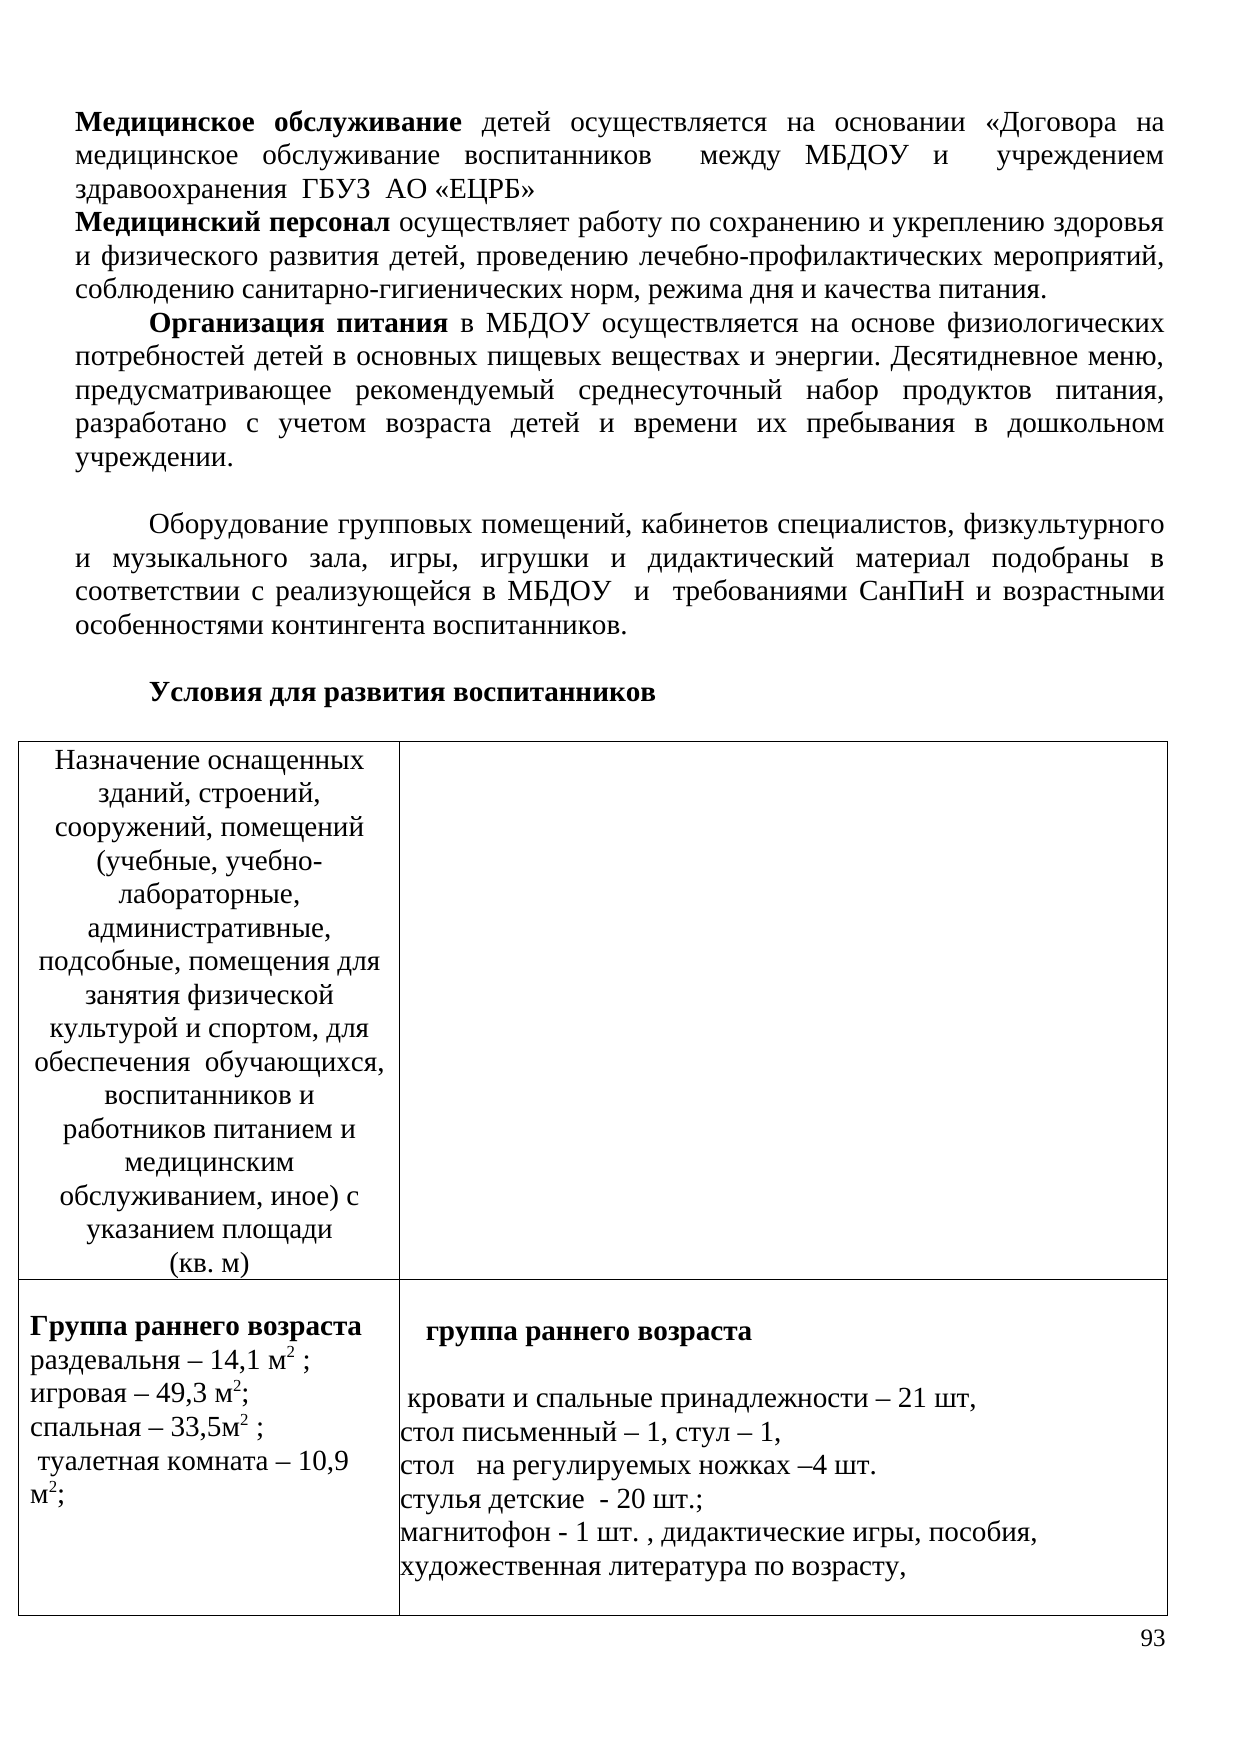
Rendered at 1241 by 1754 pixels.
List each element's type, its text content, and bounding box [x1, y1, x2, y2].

text Медицинский персонал осуществляет работу по сохранению и укреплению здоровья и физического развития детей, проведению лечебно-профилактических мероприятий, соблюдению санитарно-гигиенических норм, режима дня и качества питания. [75, 204, 1165, 305]
table_header Назначение оснащенных зданий, строений, сооружений, помещений (учебные, учебно-лабораторные, административные, подсобные, помещения для занятия физической культурой и спортом, для обеспечения обучающихся, воспитанников и работников питанием и медицинским обслуживанием, иное) с указанием площади (кв. м) [19, 742, 399, 1279]
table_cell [19, 1280, 399, 1615]
text Медицинское обслуживание детей осуществляется на основании «Договора на медицинское обслуживание воспитанников между МБДОУ и учреждением здравоохранения ГБУЗ АО «ЕЦРБ» [75, 104, 1165, 204]
table_header [400, 742, 1167, 1279]
text Условия для развития воспитанников [75, 674, 1165, 707]
text Оборудование групповых помещений, кабинетов специалистов, физкультурного и музыкального зала, игры, игрушки и дидактический материал подобраны в соответствии с реализующейся в МБДОУ и требованиями СанПиН и возрастными особенностями контингента воспитанников. [75, 506, 1165, 640]
text Организация питания в МБДОУ осуществляется на основе физиологических потребностей детей в основных пищевых веществах и энергии. Десятидневное меню, предусматривающее рекомендуемый среднесуточный набор продуктов питания, разработано с учетом возраста детей и времени их пребывания в дошкольном учреждении. [75, 305, 1165, 473]
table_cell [400, 1280, 1167, 1615]
